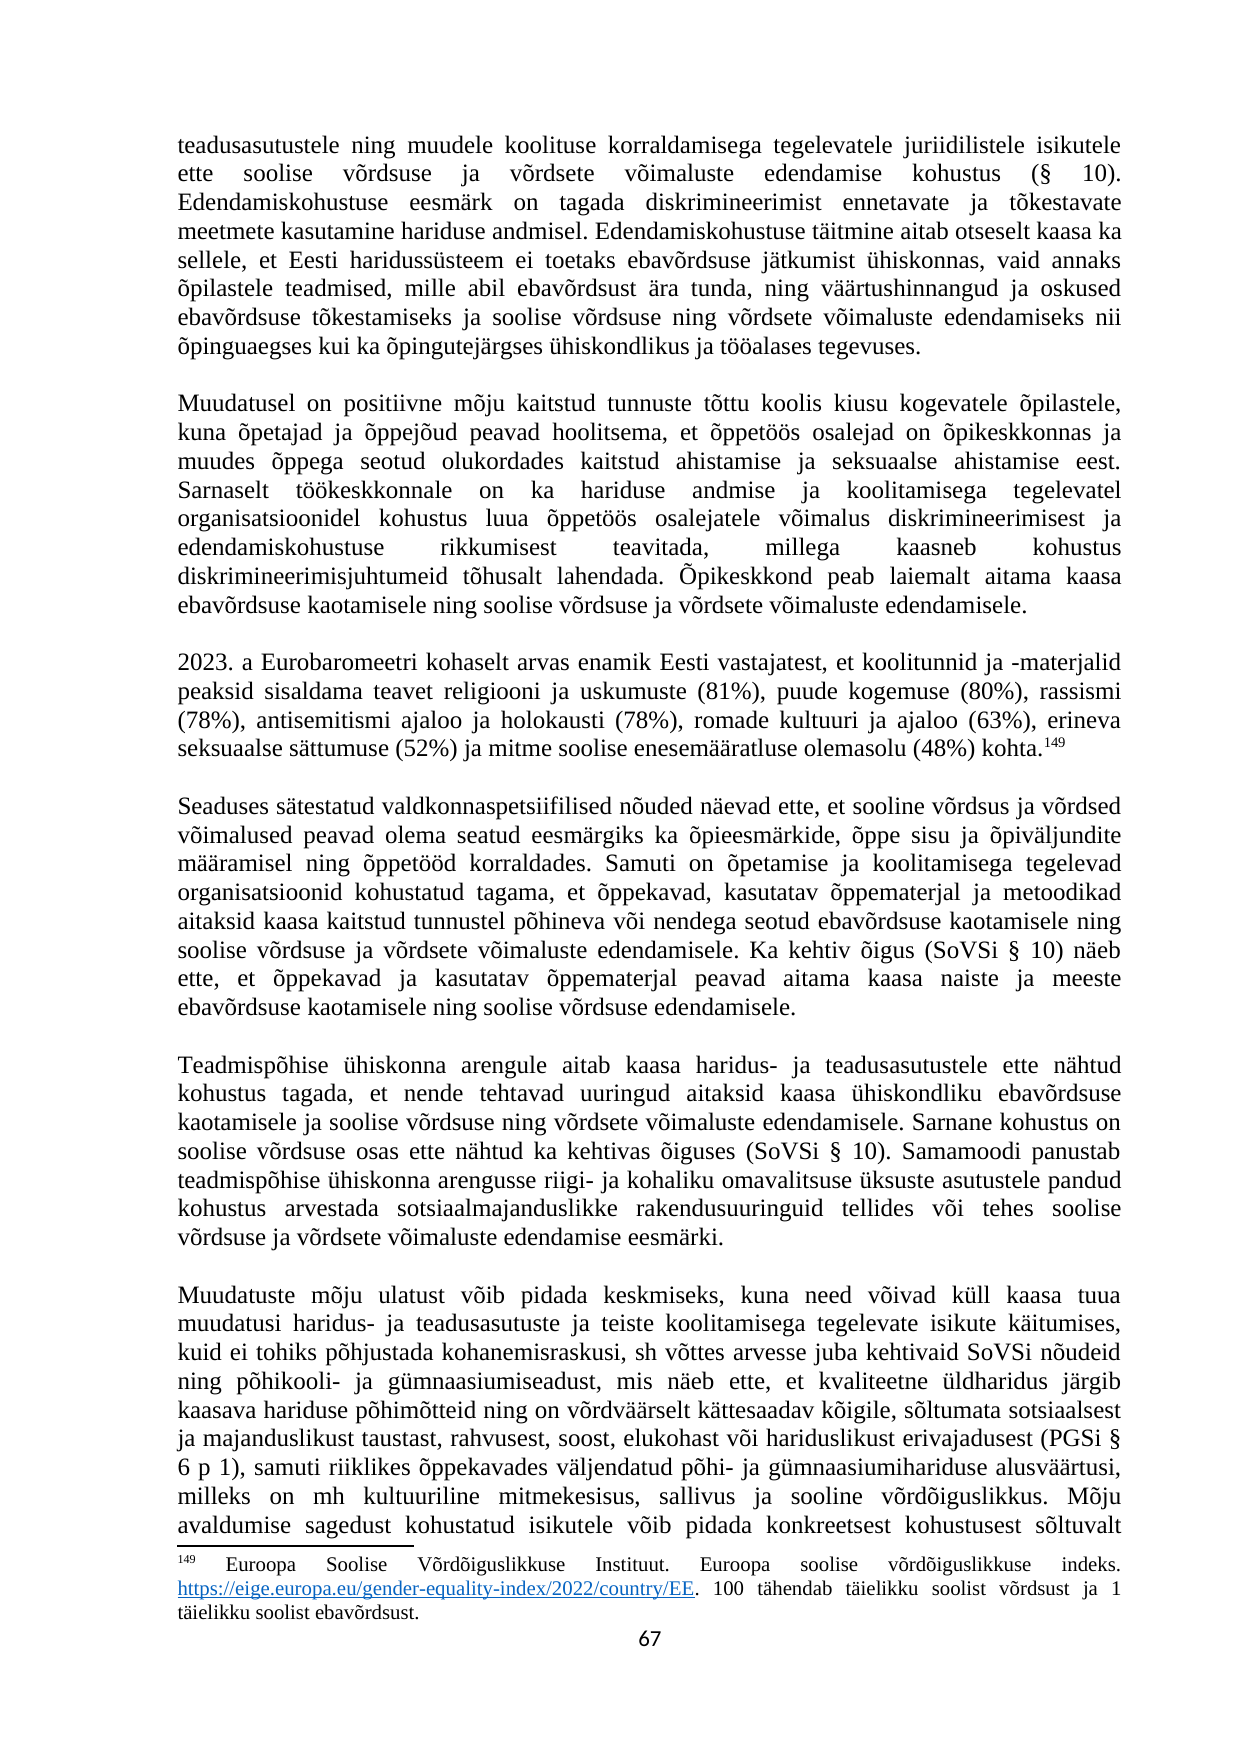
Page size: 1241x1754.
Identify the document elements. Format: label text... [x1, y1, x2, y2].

text Teadmispõhise ühiskonna arengule aitab kaasa haridus- ja teadusasutustele ette nähtud kohustus tagada, et nende tehtavad uuringud aitaksid kaasa ühiskondliku ebavõrdsuse kaotamisele ja soolise võrdsuse ning võrdsete võimaluste edendamisele. Sarnane kohustus on soolise võrdsuse osas ette nähtud ka kehtivas õiguses (SoVSi § 10). Samamoodi panustab teadmispõhise ühiskonna arengusse riigi- ja kohaliku omavalitsuse üksuste asutustele pandud kohustus arvestada sotsiaalmajanduslikke rakendusuuringuid tellides või tehes soolise võrdsuse ja võrdsete võimaluste edendamise eesmärki. [177, 1050, 1122, 1251]
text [177, 1280, 1122, 1538]
text Seaduses sätestatud valdkonnaspetsiifilised nõuded näevad ette, et sooline võrdsus ja võrdsed võimalused peavad olema seatud eesmärgiks ka õpieesmärkide, õppe sisu ja õpiväljundite määramisel ning õppetööd korraldades. Samuti on õpetamise ja koolitamisega tegelevad organisatsioonid kohustatud tagama, et õppekavad, kasutatav õppematerjal ja metoodikad aitaksid kaasa kaitstud tunnustel põhineva või nendega seotud ebavõrdsuse kaotamisele ning soolise võrdsuse ja võrdsete võimaluste edendamisele. Ka kehtiv õigus (SoVSi § 10) näeb ette, et õppekavad ja kasutatav õppematerjal peavad aitama kaasa naiste ja meeste ebavõrdsuse kaotamisele ning soolise võrdsuse edendamisele. [177, 791, 1122, 1021]
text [177, 130, 1122, 360]
text 2023. a Eurobaromeetri kohaselt arvas enamik Eesti vastajatest, et koolitunnid ja -materjalid peaksid sisaldama teavet religiooni ja uskumuste (81%), puude kogemuse (80%), rassismi (78%), antisemitismi ajaloo ja holokausti (78%), romade kultuuri ja ajaloo (63%), erineva seksuaalse sättumuse (52%) ja mitme soolise enesemääratluse olemasolu (48%) kohta. [177, 647, 1122, 762]
text Muudatusel on positiivne mõju kaitstud tunnuste tõttu koolis kiusu kogevatele õpilastele, kuna õpetajad ja õppejõud peavad hoolitsema, et õppetöös osalejad on õpikeskkonnas ja muudes õppega seotud olukordades kaitstud ahistamise ja seksuaalse ahistamise eest. Sarnaselt töökeskkonnale on ka hariduse andmise ja koolitamisega tegelevatel organisatsioonidel kohustus luua õppetöös osalejatele võimalus diskrimineerimisest ja edendamiskohustuse rikkumisest teavitada, millega kaasneb kohustus diskrimineerimisjuhtumeid tõhusalt lahendada. Õpikeskkond peab laiemalt aitama kaasa ebavõrdsuse kaotamisele ning soolise võrdsuse ja võrdsete võimaluste edendamisele. [177, 388, 1122, 618]
